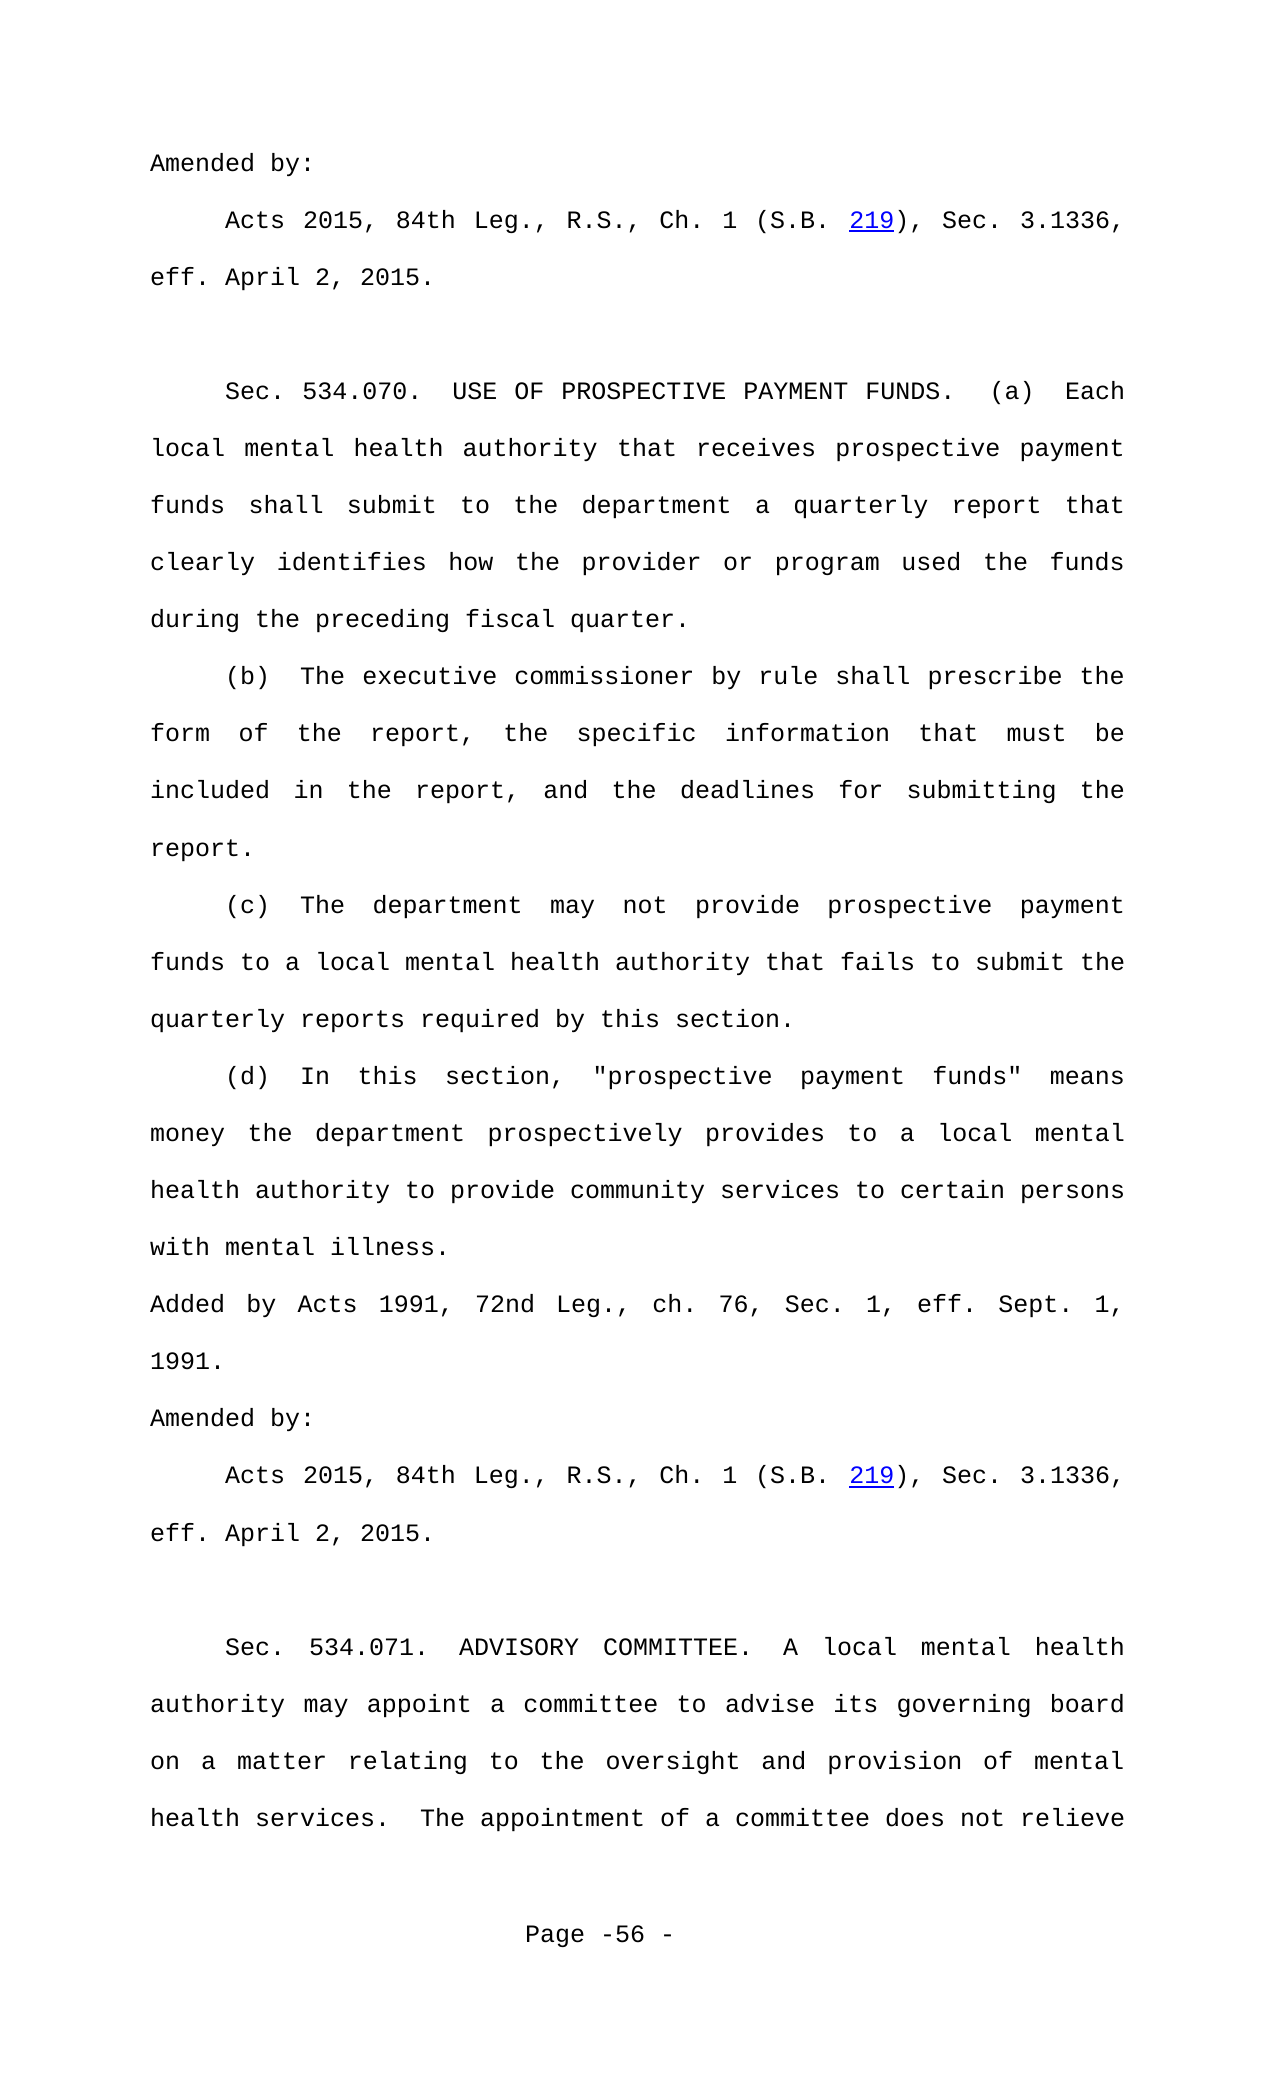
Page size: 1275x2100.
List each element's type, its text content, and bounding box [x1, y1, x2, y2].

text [150, 1634, 1125, 1834]
text (d) In this section, "prospective payment funds" means money the department prospectively provides to a local mental health authority to provide community services to certain persons with mental illness. [150, 1063, 1125, 1263]
text Added by Acts 1991, 72nd Leg., ch. 76, Sec. 1, eff. Sept. 1, 1991. [150, 1292, 1125, 1377]
text Sec. 534.070. USE OF PROSPECTIVE PAYMENT FUNDS. (a) Each local mental health authority that receives prospective payment funds shall submit to the department a quarterly report that clearly identifies how the provider or program used the funds during the preceding fiscal quarter. [150, 378, 1125, 635]
text Amended by: [150, 1406, 1125, 1434]
text Acts 2015, 84th Leg., R.S., Ch. 1 (S.B. 219), Sec. 3.1336, eff. April 2, 2015. [150, 207, 1125, 293]
text Acts 2015, 84th Leg., R.S., Ch. 1 (S.B. 219), Sec. 3.1336, eff. April 2, 2015. [150, 1463, 1125, 1548]
text Amended by: [150, 150, 1125, 178]
text (c) The department may not provide prospective payment funds to a local mental health authority that fails to submit the quarterly reports required by this section. [150, 892, 1125, 1035]
text (b) The executive commissioner by rule shall prescribe the form of the report, the specific information that must be included in the report, and the deadlines for submitting the report. [150, 664, 1125, 863]
